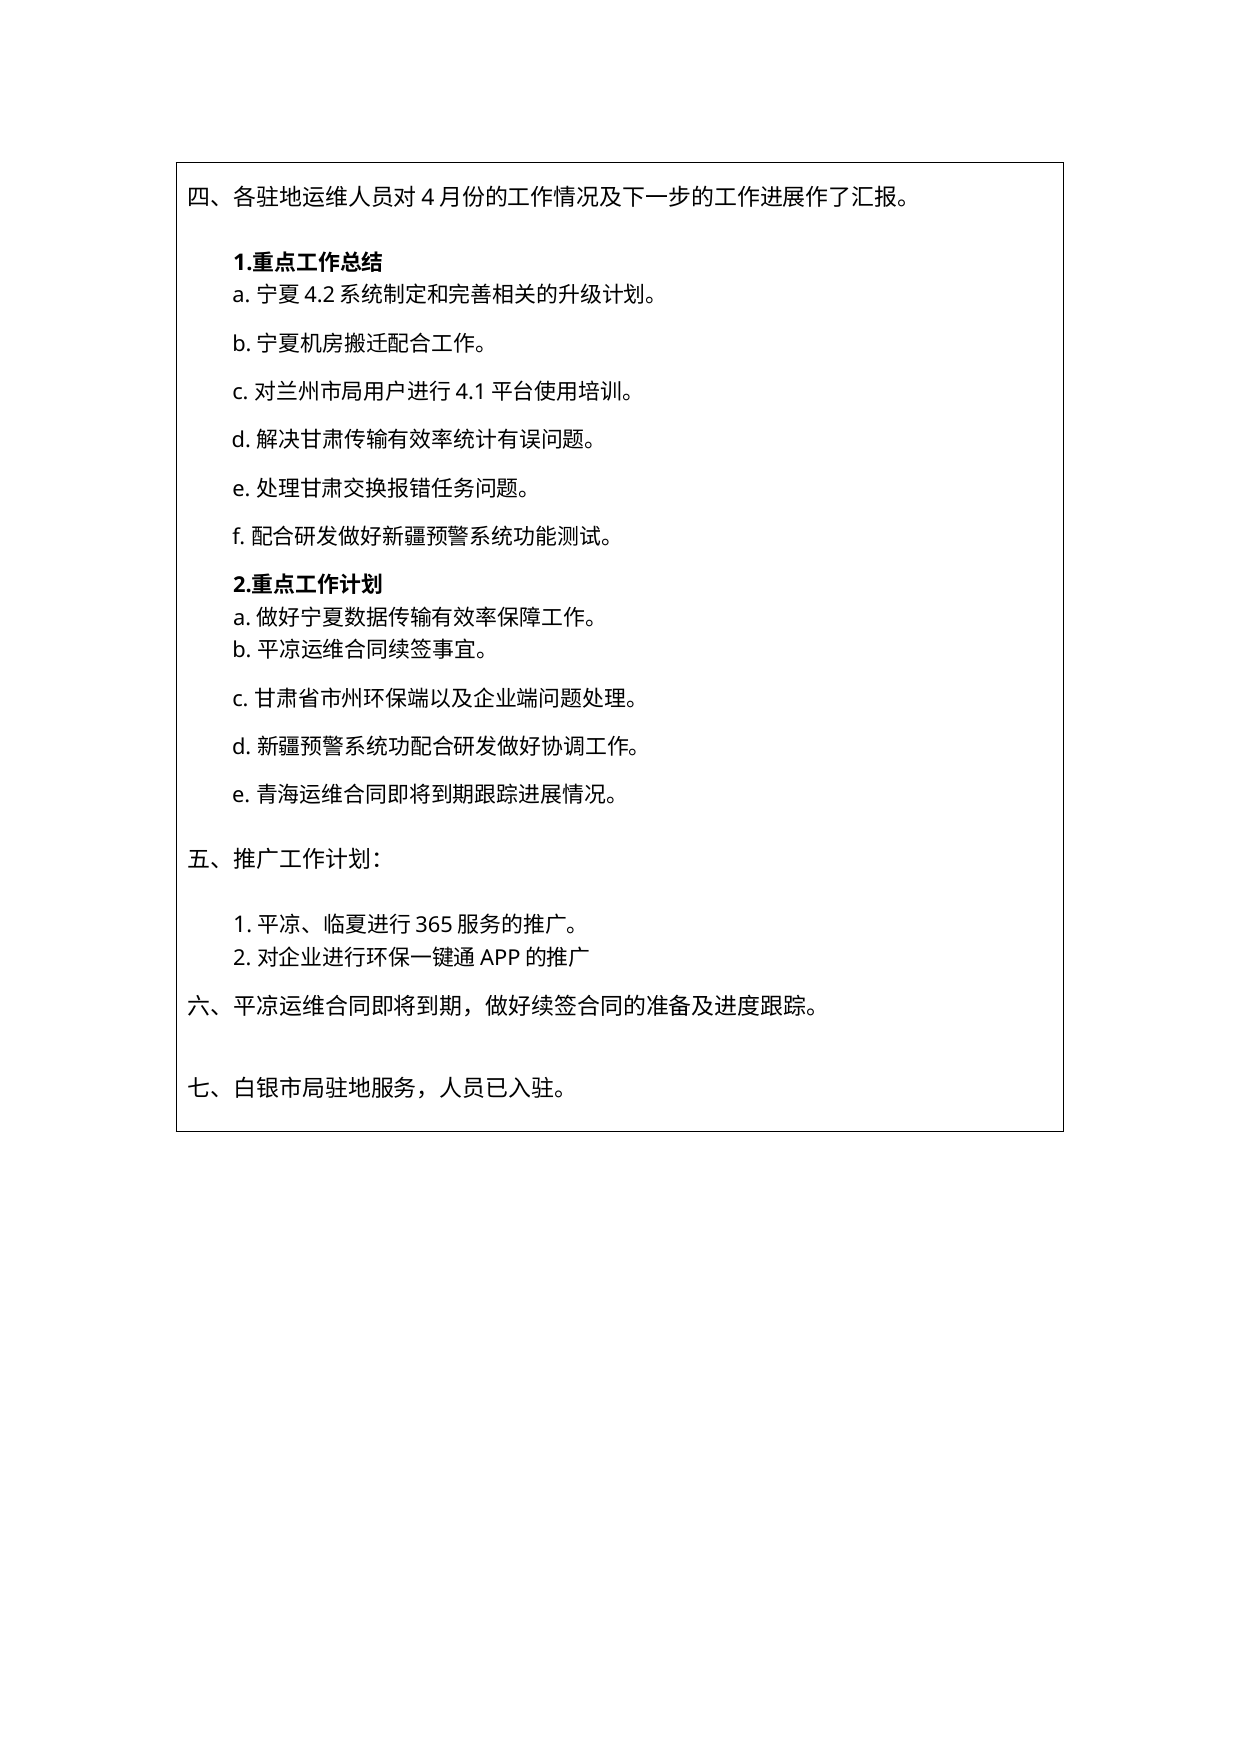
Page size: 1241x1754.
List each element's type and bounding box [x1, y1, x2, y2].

table_cell [177, 163, 1063, 1131]
